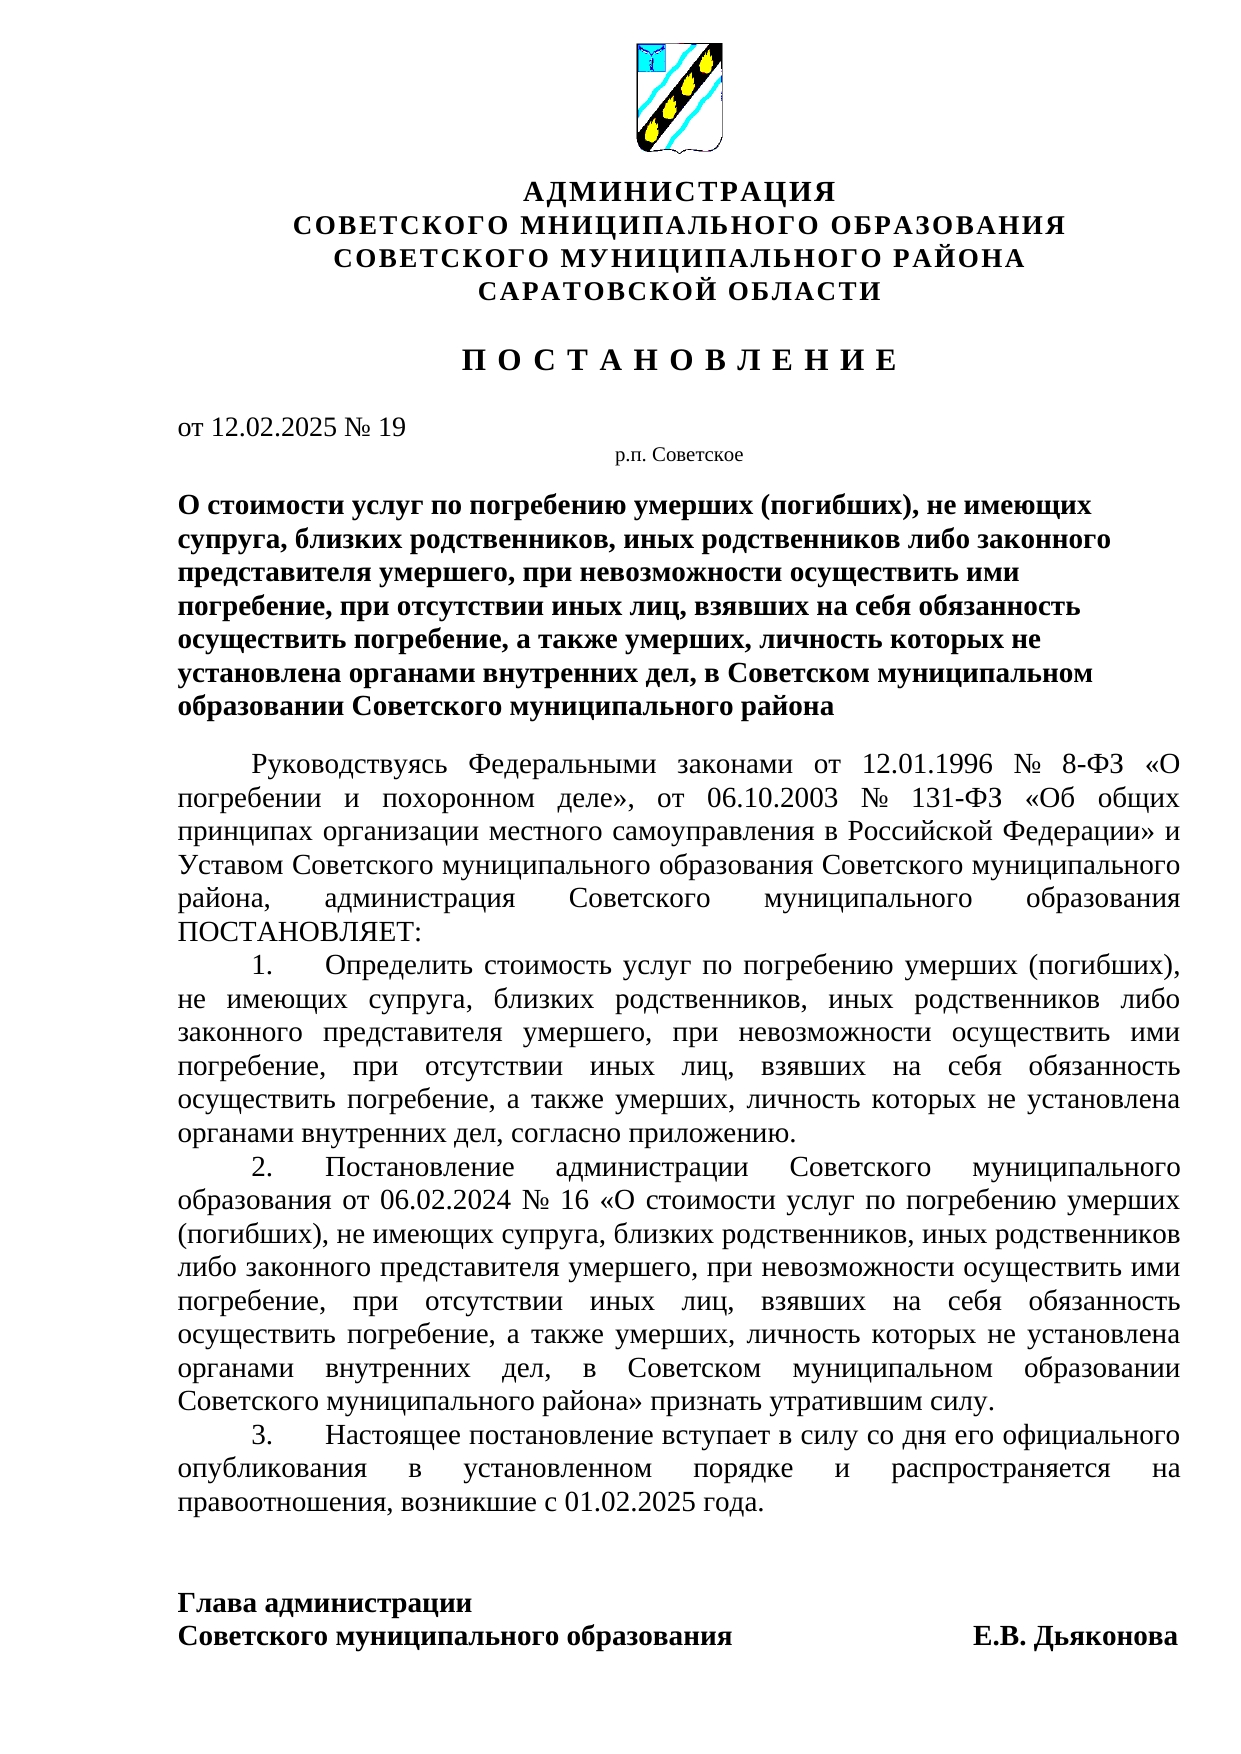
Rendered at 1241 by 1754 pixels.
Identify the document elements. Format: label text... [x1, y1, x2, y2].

list Постановление администрации Советского муниципального образования от 06.02.2024 № 16 «О стоимости услуг по погребению умерших (погибших), не имеющих супруга, близких родственников, иных родственников либо законного представителя умершего, при невозможности осуществить ими погребение, при отсутствии иных лиц, взявших на себя обязанность осуществить погребение, а также умерших, личность которых не установлена органами внутренних дел, в Советском муниципальном образовании Советского муниципального района» признать утратившим силу. [177, 1149, 1181, 1417]
subtitle О стоимости услуг по погребению умерших (погибших), не имеющих супруга, близких родственников, иных родственников либо законного представителя умершего, при невозможности осуществить ими погребение, при отсутствии иных лиц, взявших на себя обязанность осуществить погребение, а также умерших, личность которых не установлена органами внутренних дел, в Советском муниципальном образовании Советского муниципального района [177, 487, 1181, 722]
text Советского муниципального образования Е.В. Дьяконова [177, 1618, 1181, 1652]
subtitle СОВЕТСКОГО МУНИЦИПАЛЬНОГО РАЙОНА [177, 242, 1181, 273]
subtitle АДМИНИСТРАЦИЯ [177, 174, 1181, 208]
list Определить стоимость услуг по погребению умерших (погибших), не имеющих супруга, близких родственников, иных родственников либо законного представителя умершего, при невозможности осуществить ими погребение, при отсутствии иных лиц, взявших на себя обязанность осуществить погребение, а также умерших, личность которых не установлена органами внутренних дел, согласно приложению. [177, 947, 1181, 1149]
text Руководствуясь Федеральными законами от 12.01.1996 № 8-ФЗ «О погребении и похоронном деле», от 06.10.2003 № 131-ФЗ «Об общих принципах организации местного самоуправления в Российской Федерации» и Уставом Советского муниципального образования Советского муниципального района, администрация Советского муниципального образования ПОСТАНОВЛЯЕТ: [177, 746, 1181, 947]
text р.п. Советское [177, 442, 1181, 466]
text ПОСТАНОВЛЕНИЕ [177, 342, 1181, 378]
list Настоящее постановление вступает в силу со дня его официального опубликования в установленном порядке и распространяется на правоотношения, возникшие с 01.02.2025 года. [177, 1417, 1181, 1518]
text Глава администрации [177, 1585, 1181, 1618]
text от 12.02.2025 № 19 [177, 410, 1181, 442]
text САРАТОВСКОЙ ОБЛАСТИ [177, 274, 1181, 306]
subtitle СОВЕТСКОГО МНИЦИПАЛЬНОГО ОБРАЗОВАНИЯ [177, 209, 1181, 241]
